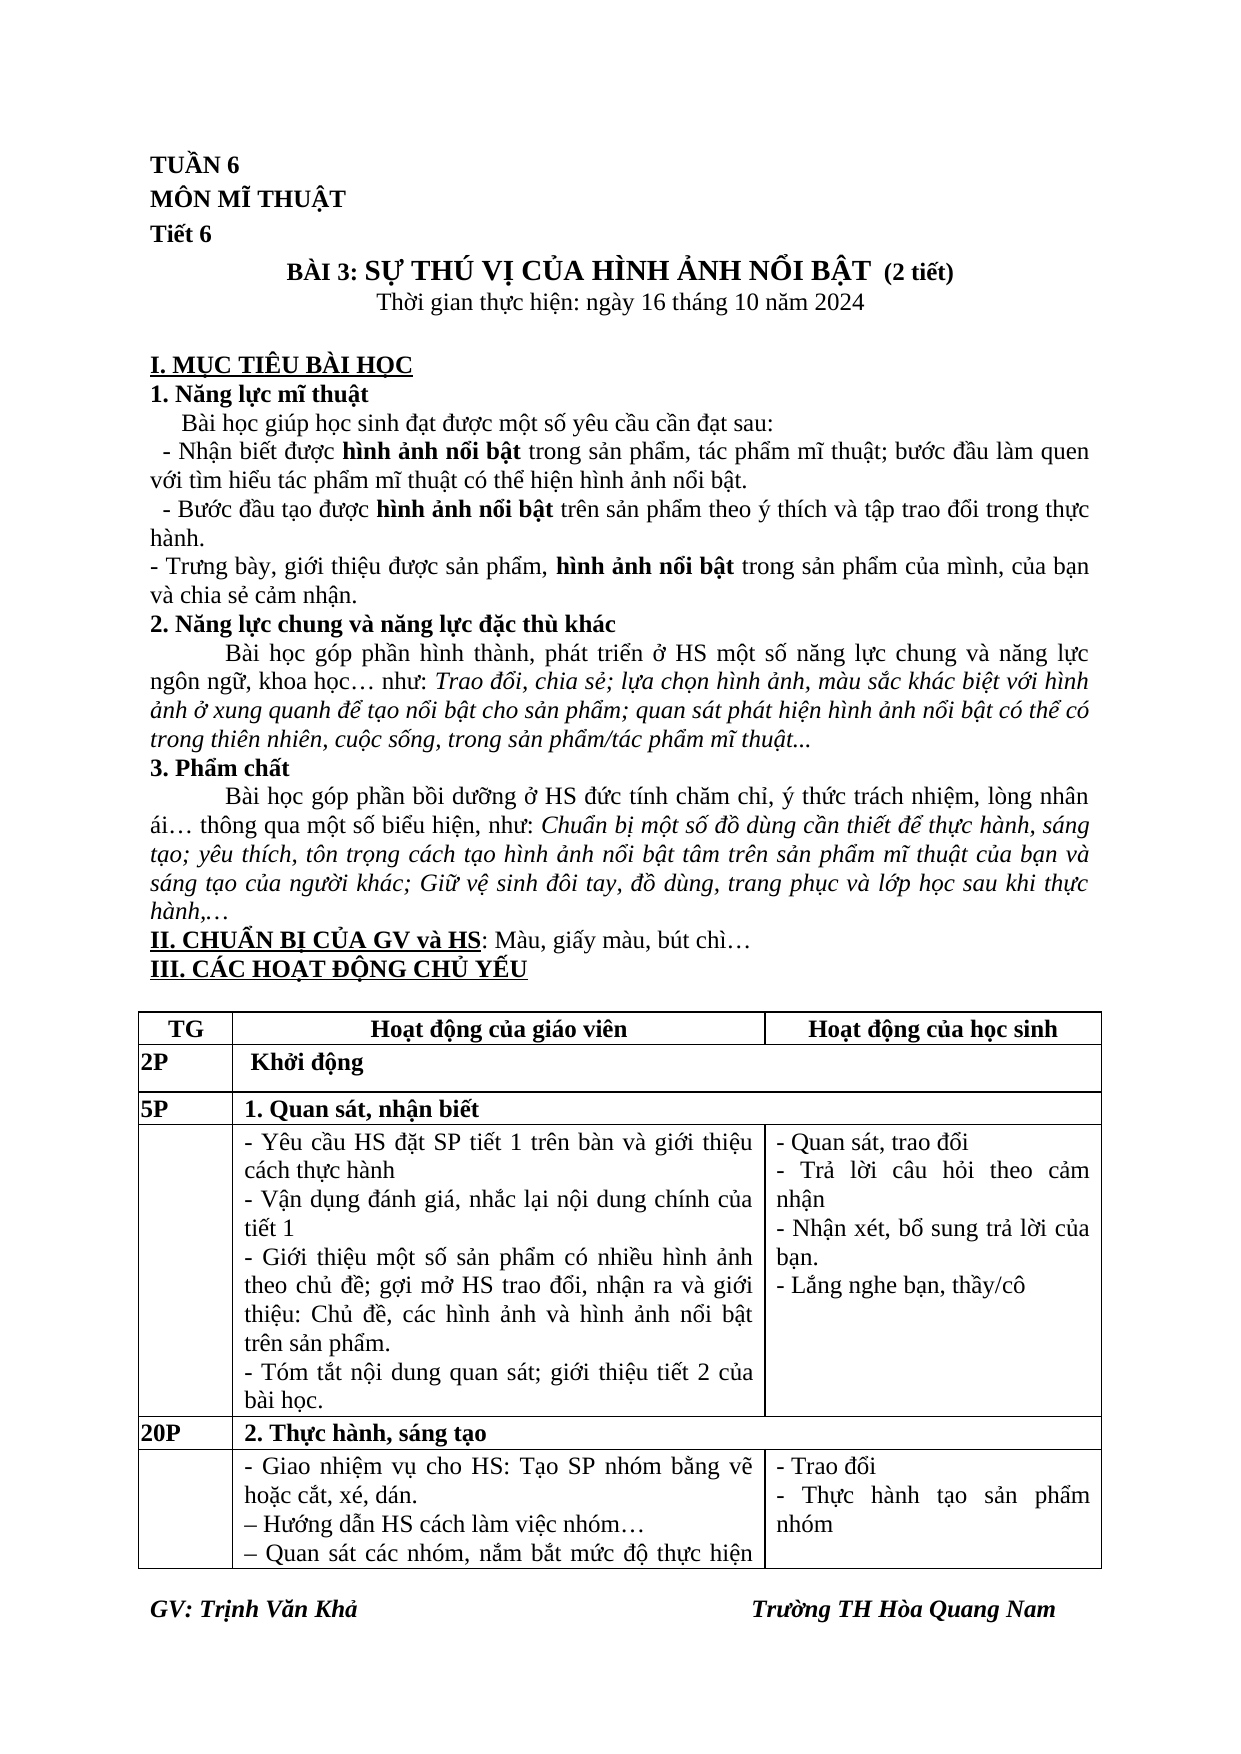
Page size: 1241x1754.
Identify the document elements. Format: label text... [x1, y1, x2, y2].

text 3. Phẩm chất [150, 753, 1090, 781]
text 1. Năng lực mĩ thuật [150, 379, 1090, 408]
text MÔN MĨ THUẬT [150, 184, 1090, 213]
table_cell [766, 1450, 1101, 1568]
text TUẦN 6 [150, 150, 1090, 179]
text - Bước đầu tạo được hình ảnh nổi bật trên sản phẩm theo ý thích và tập trao đổi trong thực hành. [150, 494, 1090, 551]
table_header TG [139, 1013, 232, 1044]
table_cell 1. Quan sát, nhận biết [233, 1093, 1101, 1124]
table_header Hoạt động của giáo viên [233, 1013, 764, 1044]
text Bài học góp phần bồi dưỡng ở HS đức tính chăm chỉ, ý thức trách nhiệm, lòng nhân ái… thông qua một số biểu hiện, như: Chuẩn bị một số đồ dùng cần thiết để thực hành, sáng tạo; yêu thích, tôn trọng cách tạo hình ảnh nổi bật tâm trên sản phẩm mĩ thuật của bạn và sáng tạo của người khác; Giữ vệ sinh đôi tay, đồ dùng, trang phục và lớp học sau khi thực hành,… [150, 781, 1090, 925]
text Bài học góp phần hình thành, phát triển ở HS một số năng lực chung và năng lực ngôn ngữ, khoa học… như: Trao đổi, chia sẻ; lựa chọn hình ảnh, màu sắc khác biệt với hình ảnh ở xung quanh để tạo nổi bật cho sản phẩm; quan sát phát hiện hình ảnh nổi bật có thể có trong thiên nhiên, cuộc sống, trong sản phẩm/tác phẩm mĩ thuật... [150, 638, 1090, 753]
text I. MỤC TIÊU BÀI HỌC [150, 350, 1090, 379]
table_header Hoạt động của học sinh [766, 1013, 1101, 1044]
text - Trưng bày, giới thiệu được sản phẩm, hình ảnh nổi bật trong sản phẩm của mình, của bạn và chia sẻ cảm nhận. [150, 551, 1090, 609]
table_cell Khởi động [233, 1045, 1101, 1091]
text Tiết 6 [150, 219, 1090, 248]
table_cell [233, 1450, 764, 1568]
text II. CHUẨN BỊ CỦA GV và HS: Màu, giấy màu, bút chì… [150, 925, 1090, 954]
text 2. Năng lực chung và năng lực đặc thù khác [150, 609, 1090, 638]
text BÀI 3: SỰ THÚ VỊ CỦA HÌNH ẢNH NỔI BẬT (2 tiết) [150, 253, 1090, 287]
table_cell 2. Thực hành, sáng tạo [233, 1417, 1101, 1449]
table_cell [139, 1450, 232, 1568]
table_cell [139, 1125, 232, 1416]
table_cell - Yêu cầu HS đặt SP tiết 1 trên bàn và giới thiệu cách thực hành - Vận dụng đánh giá, nhắc lại nội dung chính của tiết 1 - Giới thiệu một số sản phẩm có nhiều hình ảnh theo chủ đề; gợi mở HS trao đổi, nhận ra và giới thiệu: Chủ đề, các hình ảnh và hình ảnh nổi bật trên sản phẩm. - Tóm tắt nội dung quan sát; giới thiệu tiết 2 của bài học. [233, 1125, 764, 1416]
text Bài học giúp học sinh đạt được một số yêu cầu cần đạt sau: [150, 408, 1090, 436]
table_cell 2P [139, 1045, 232, 1091]
text - Nhận biết được hình ảnh nổi bật trong sản phẩm, tác phẩm mĩ thuật; bước đầu làm quen với tìm hiểu tác phẩm mĩ thuật có thể hiện hình ảnh nổi bật. [150, 436, 1090, 494]
text Thời gian thực hiện: ngày 16 tháng 10 năm 2024 [150, 287, 1090, 316]
table_cell 20P [139, 1417, 232, 1449]
text III. CÁC HOẠT ĐỘNG CHỦ YẾU [150, 954, 1090, 983]
table_cell - Quan sát, trao đổi - Trả lời câu hỏi theo cảm nhận - Nhận xét, bổ sung trả lời của bạn. - Lắng nghe bạn, thầy/cô [766, 1125, 1101, 1416]
table_cell 5P [139, 1093, 232, 1124]
